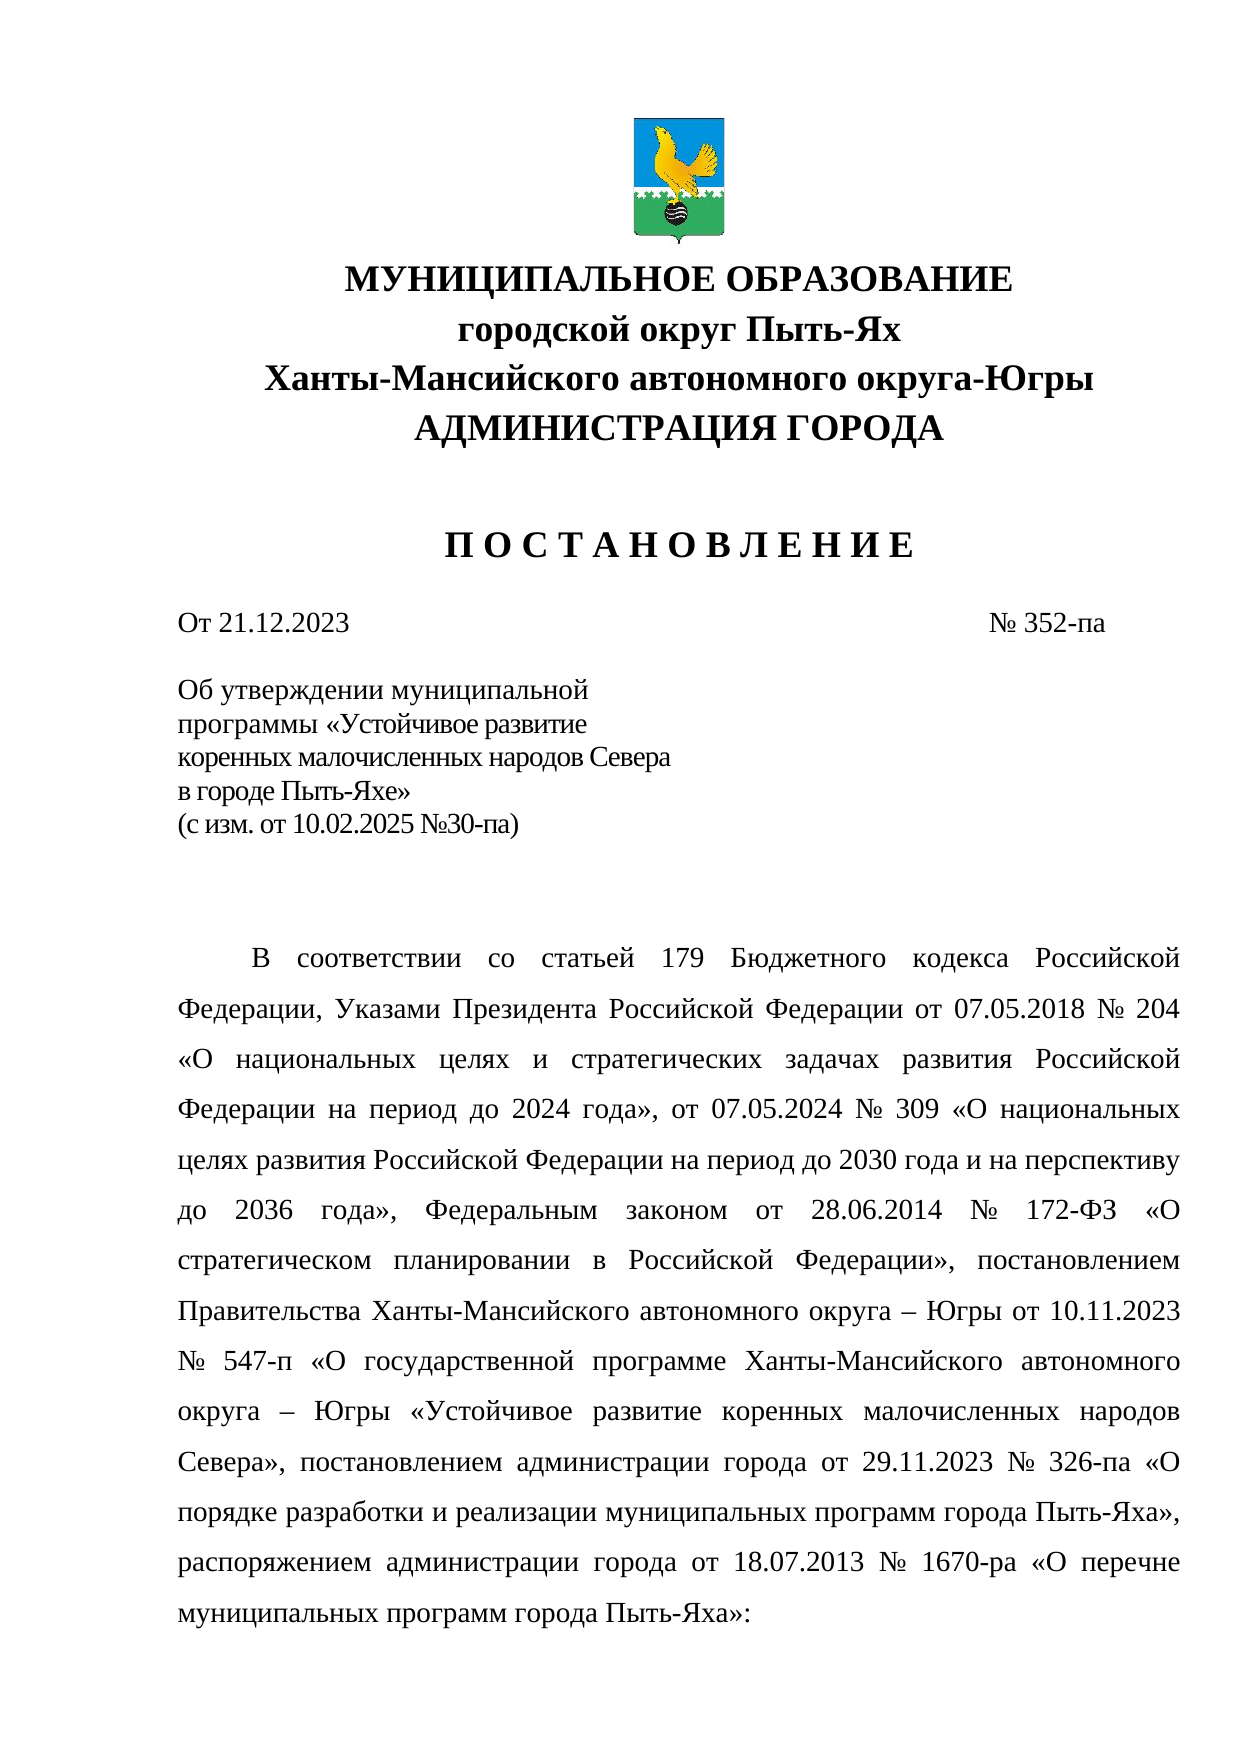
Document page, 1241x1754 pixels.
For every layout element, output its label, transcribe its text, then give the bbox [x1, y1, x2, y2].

text П О С Т А Н О В Л Е Н И Е [177, 522, 1181, 565]
text коренных малочисленных народов Севера [177, 739, 1181, 773]
picture [633, 118, 725, 253]
text (с изм. от 10.02.2025 №30-па) [177, 806, 1181, 840]
text От 21.12.2023 № 352-па [177, 605, 1181, 639]
text АДМИНИСТРАЦИЯ ГОРОДА [177, 405, 1181, 448]
text В соответствии со статьей 179 Бюджетного кодекса Российской Федерации, Указами Президента Российской Федерации от 07.05.2018 № 204 «О национальных целях и стратегических задачах развития Российской Федерации на период до 2024 года», от 07.05.2024 № 309 «О национальных целях развития Российской Федерации на период до 2030 года и на перспективу до 2036 года», Федеральным законом от 28.06.2014 № 172-ФЗ «О стратегическом планировании в Российской Федерации», постановлением Правительства Ханты-Мансийского автономного округа – Югры от 10.11.2023 № 547-п «О государственной программе Ханты-Мансийского автономного округа – Югры «Устойчивое развитие коренных малочисленных народов Севера», постановлением администрации города от 29.11.2023 № 326-па «О порядке разработки и реализации муниципальных программ города Пыть-Яха», распоряжением администрации города от 18.07.2013 № 1670-ра «О перечне муниципальных программ города Пыть-Яха»: [177, 941, 1181, 1628]
text Об утверждении муниципальной [177, 672, 1181, 706]
text в городе Пыть-Яхе» [177, 773, 1181, 806]
text МУНИЦИПАЛЬНОЕ ОБРАЗОВАНИЕ [177, 257, 1181, 300]
text программы «Устойчивое развитие [177, 706, 1181, 739]
text Ханты-Мансийского автономного округа-Югры [177, 356, 1181, 399]
text городской округ Пыть-Ях [177, 306, 1181, 349]
